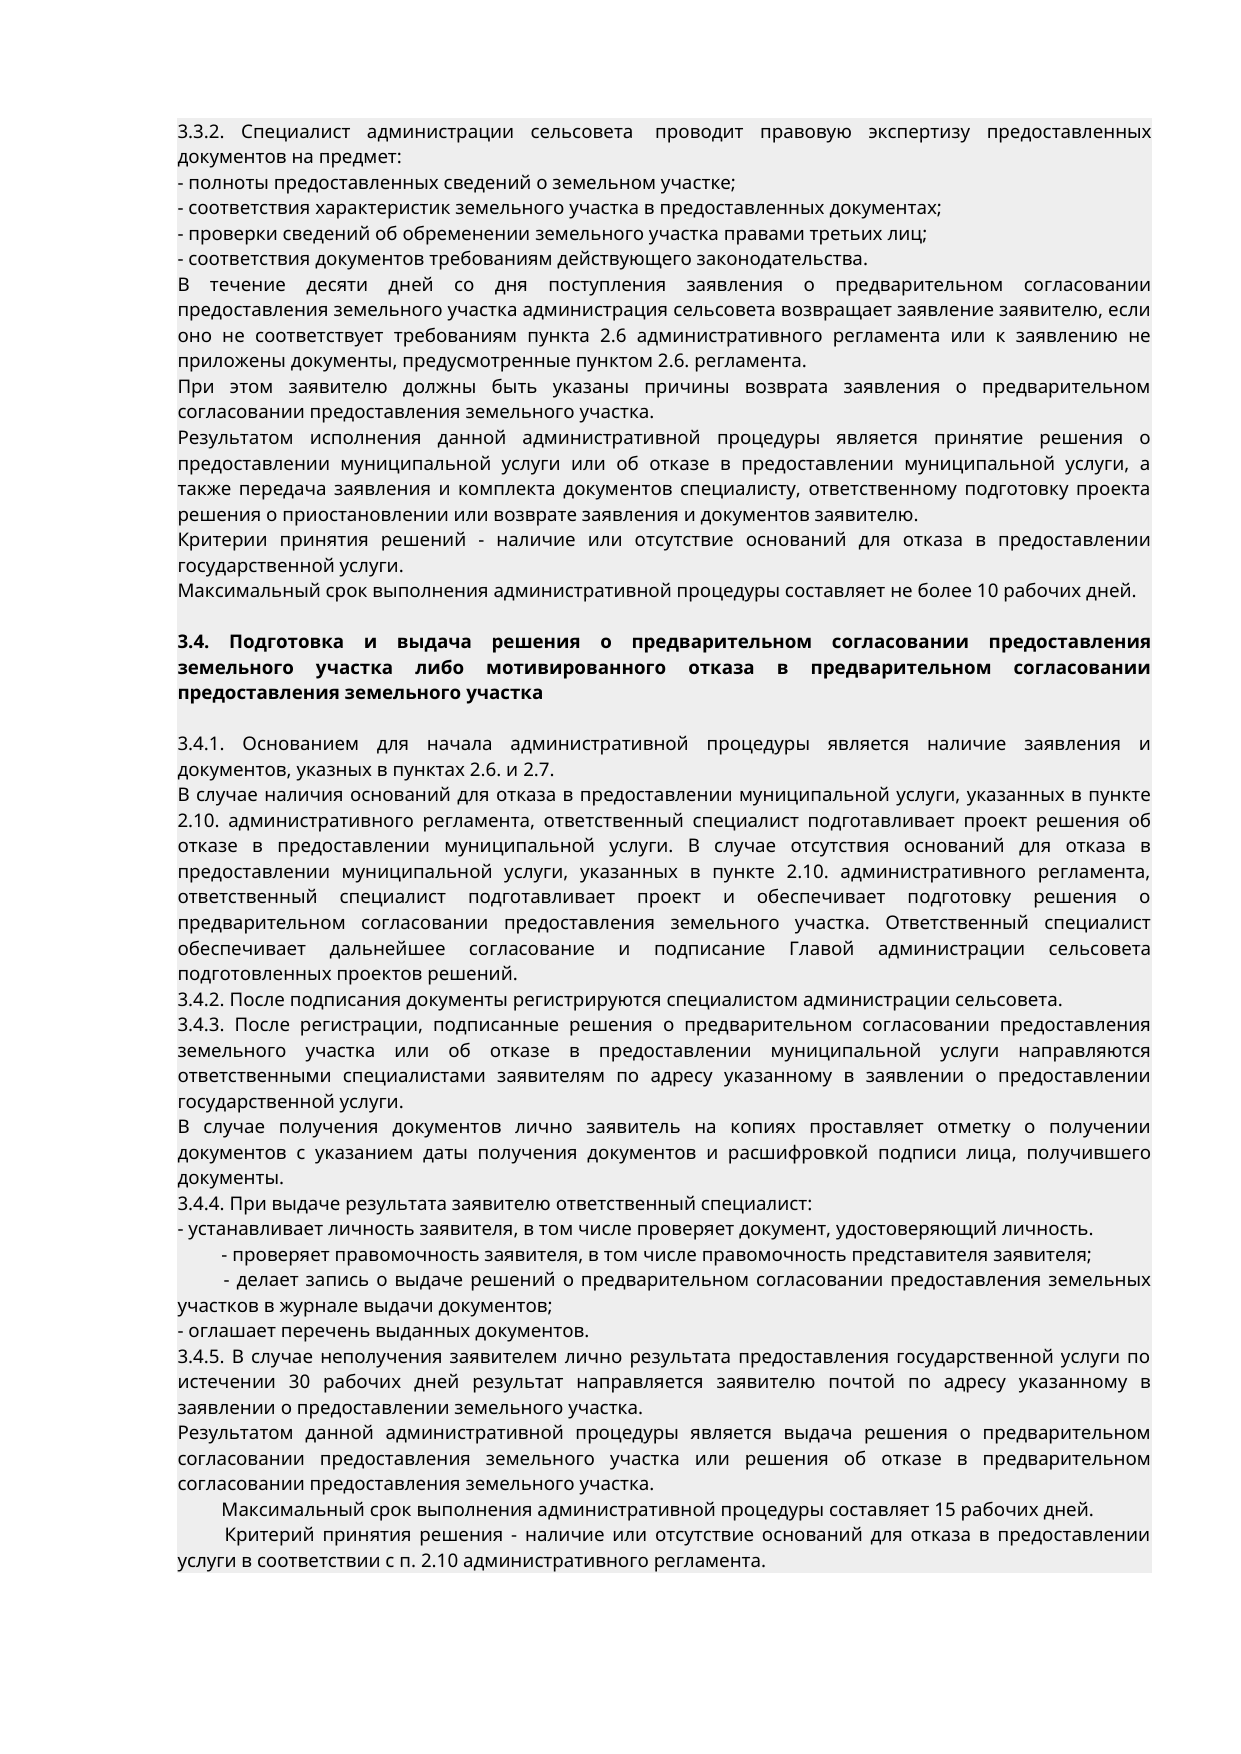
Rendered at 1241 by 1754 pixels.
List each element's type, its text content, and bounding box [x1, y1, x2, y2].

text В течение десяти дней со дня поступления заявления о предварительном согласовании предоставления земельного участка администрация сельсовета возвращает заявление заявителю, если оно не соответствует требованиям пункта 2.6 административного регламента или к заявлению не приложены документы, предусмотренные пунктом 2.6. регламента. [177, 271, 1152, 373]
text При этом заявителю должны быть указаны причины возврата заявления о предварительном согласовании предоставления земельного участка. [177, 373, 1152, 424]
text Критерий принятия решения - наличие или отсутствие оснований для отказа в предоставлении услуги в соответствии с п. 2.10 административного регламента. [177, 1522, 1152, 1573]
text Максимальный срок выполнения административной процедуры составляет не более 10 рабочих дней. [177, 577, 1152, 603]
text В случае наличия оснований для отказа в предоставлении муниципальной услуги, указанных в пункте 2.10. административного регламента, ответственный специалист подготавливает проект решения об отказе в предоставлении муниципальной услуги. В случае отсутствия оснований для отказа в предоставлении муниципальной услуги, указанных в пункте 2.10. административного регламента, ответственный специалист подготавливает проект и обеспечивает подготовку решения о предварительном согласовании предоставления земельного участка. Ответственный специалист обеспечивает дальнейшее согласование и подписание Главой администрации сельсовета подготовленных проектов решений. [177, 782, 1152, 986]
text - соответствия характеристик земельного участка в предоставленных документах; [177, 195, 1152, 220]
text - делает запись о выдаче решений о предварительном согласовании предоставления земельных участков в журнале выдачи документов; [177, 1267, 1152, 1318]
text Критерии принятия решений - наличие или отсутствие оснований для отказа в предоставлении государственной услуги. [177, 526, 1152, 577]
text 3.4.2. После подписания документы регистрируются специалистом администрации сельсовета. [177, 986, 1152, 1011]
text 3.3.2. Специалист администрации сельсовета проводит правовую экспертизу предоставленных документов на предмет: [177, 118, 1152, 169]
text 3.4. Подготовка и выдача решения о предварительном согласовании предоставления земельного участка либо мотивированного отказа в предварительном согласовании предоставления земельного участка [177, 628, 1152, 705]
text Результатом данной административной процедуры является выдача решения о предварительном согласовании предоставления земельного участка или решения об отказе в предварительном согласовании предоставления земельного участка. [177, 1420, 1152, 1496]
text 3.4.4. При выдаче результата заявителю ответственный специалист: [177, 1190, 1152, 1216]
text - проверки сведений об обременении земельного участка правами третьих лиц; [177, 220, 1152, 246]
text - соответствия документов требованиям действующего законодательства. [177, 246, 1152, 271]
text 3.4.5. В случае неполучения заявителем лично результата предоставления государственной услуги по истечении 30 рабочих дней результат направляется заявителю почтой по адресу указанному в заявлении о предоставлении земельного участка. [177, 1343, 1152, 1420]
text 3.4.3. После регистрации, подписанные решения о предварительном согласовании предоставления земельного участка или об отказе в предоставлении муниципальной услуги направляются ответственными специалистами заявителям по адресу указанному в заявлении о предоставлении государственной услуги. [177, 1011, 1152, 1113]
text - оглашает перечень выданных документов. [177, 1318, 1152, 1343]
text Максимальный срок выполнения административной процедуры составляет 15 рабочих дней. [177, 1496, 1152, 1522]
text - устанавливает личность заявителя, в том числе проверяет документ, удостоверяющий личность. [177, 1216, 1152, 1241]
text - полноты предоставленных сведений о земельном участке; [177, 169, 1152, 195]
text В случае получения документов лично заявитель на копиях проставляет отметку о получении документов с указанием даты получения документов и расшифровкой подписи лица, получившего документы. [177, 1113, 1152, 1190]
text Результатом исполнения данной административной процедуры является принятие решения о предоставлении муниципальной услуги или об отказе в предоставлении муниципальной услуги, а также передача заявления и комплекта документов специалисту, ответственному подготовку проекта решения о приостановлении или возврате заявления и документов заявителю. [177, 424, 1152, 526]
text - проверяет правомочность заявителя, в том числе правомочность представителя заявителя; [177, 1241, 1152, 1267]
text 3.4.1. Основанием для начала административной процедуры является наличие заявления и документов, указных в пунктах 2.6. и 2.7. [177, 731, 1152, 782]
